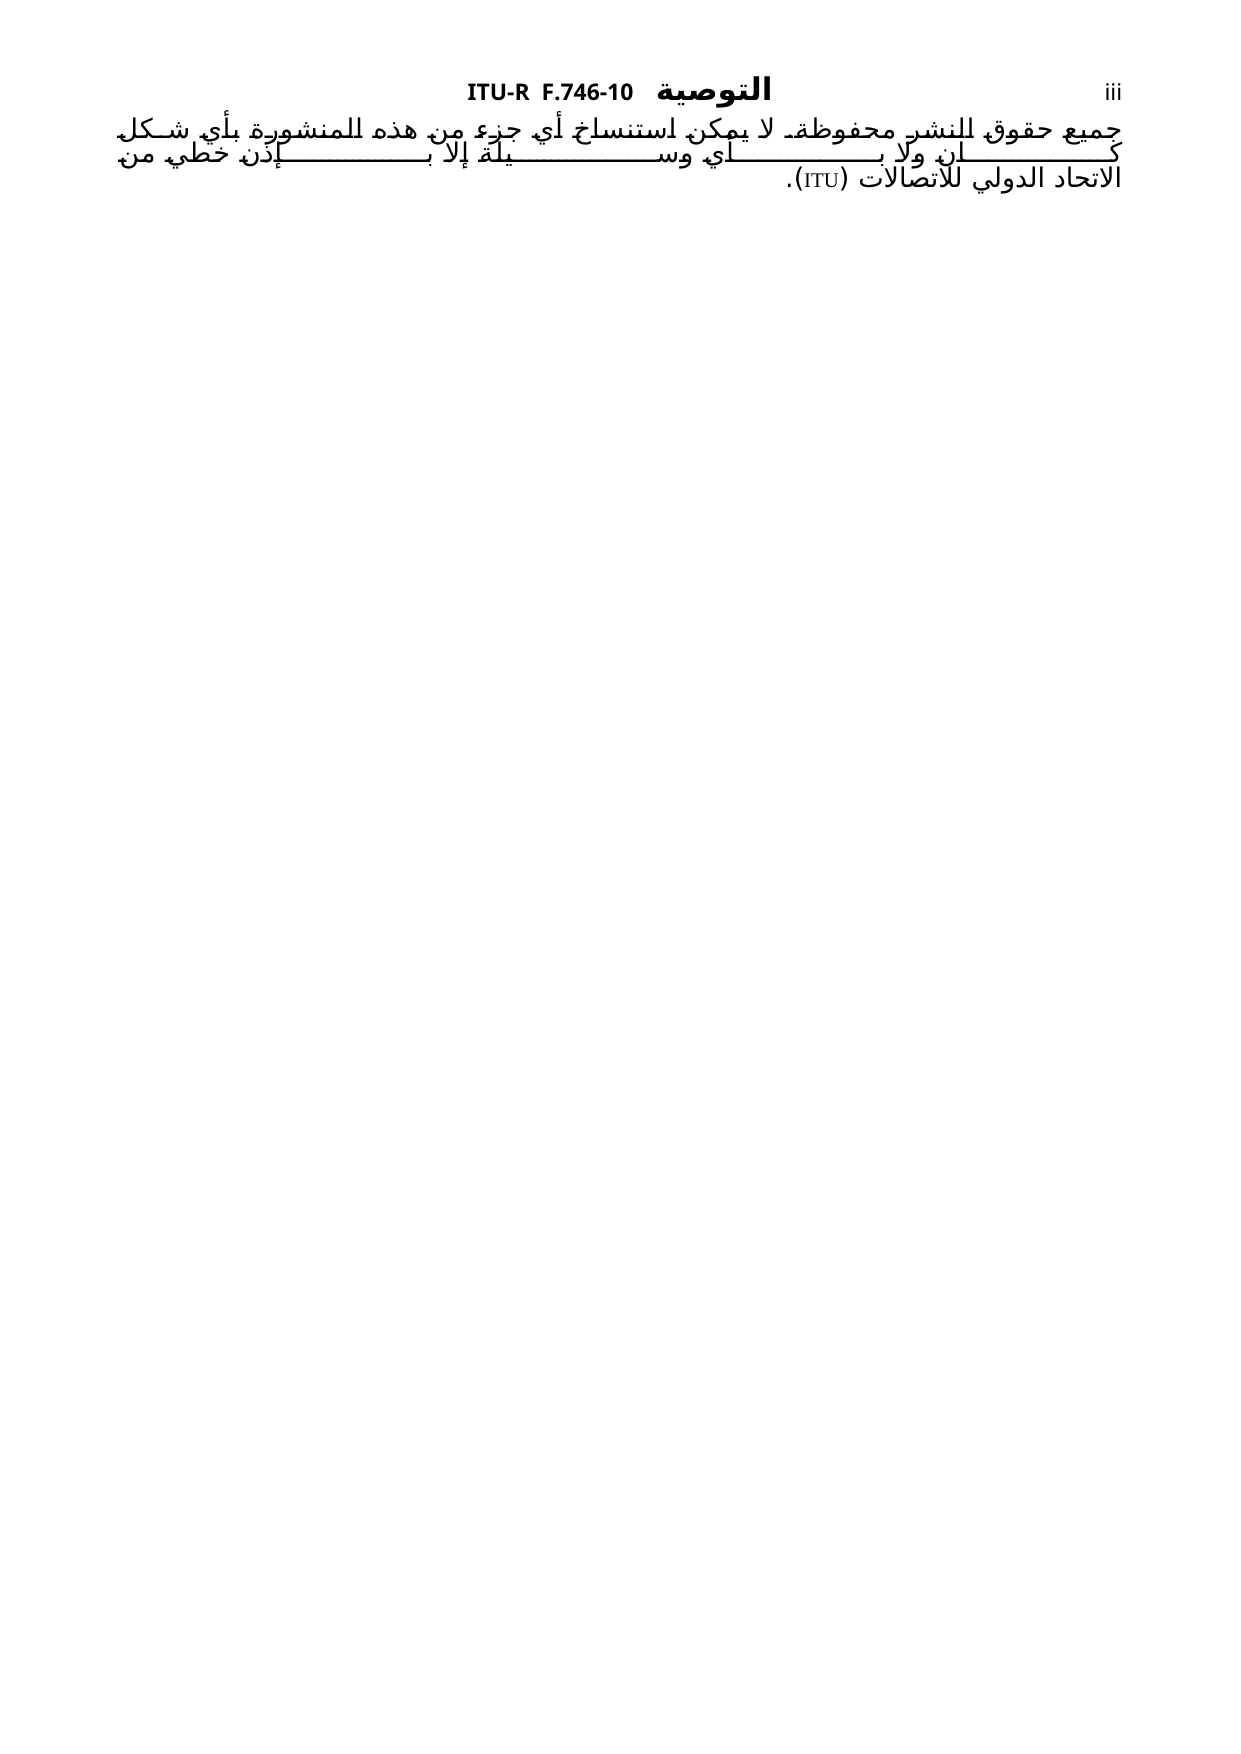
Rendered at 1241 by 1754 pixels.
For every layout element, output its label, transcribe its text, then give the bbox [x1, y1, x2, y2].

text جميع حقوق النشر محفوظة. لا يمكن استنساخ أي جزء من هذه المنشورة بأي شكل كان ولا بأي وسيلة إلا بإذن خطي من الاتحاد الدولي للاتصالات (ITU). [118, 118, 1122, 194]
